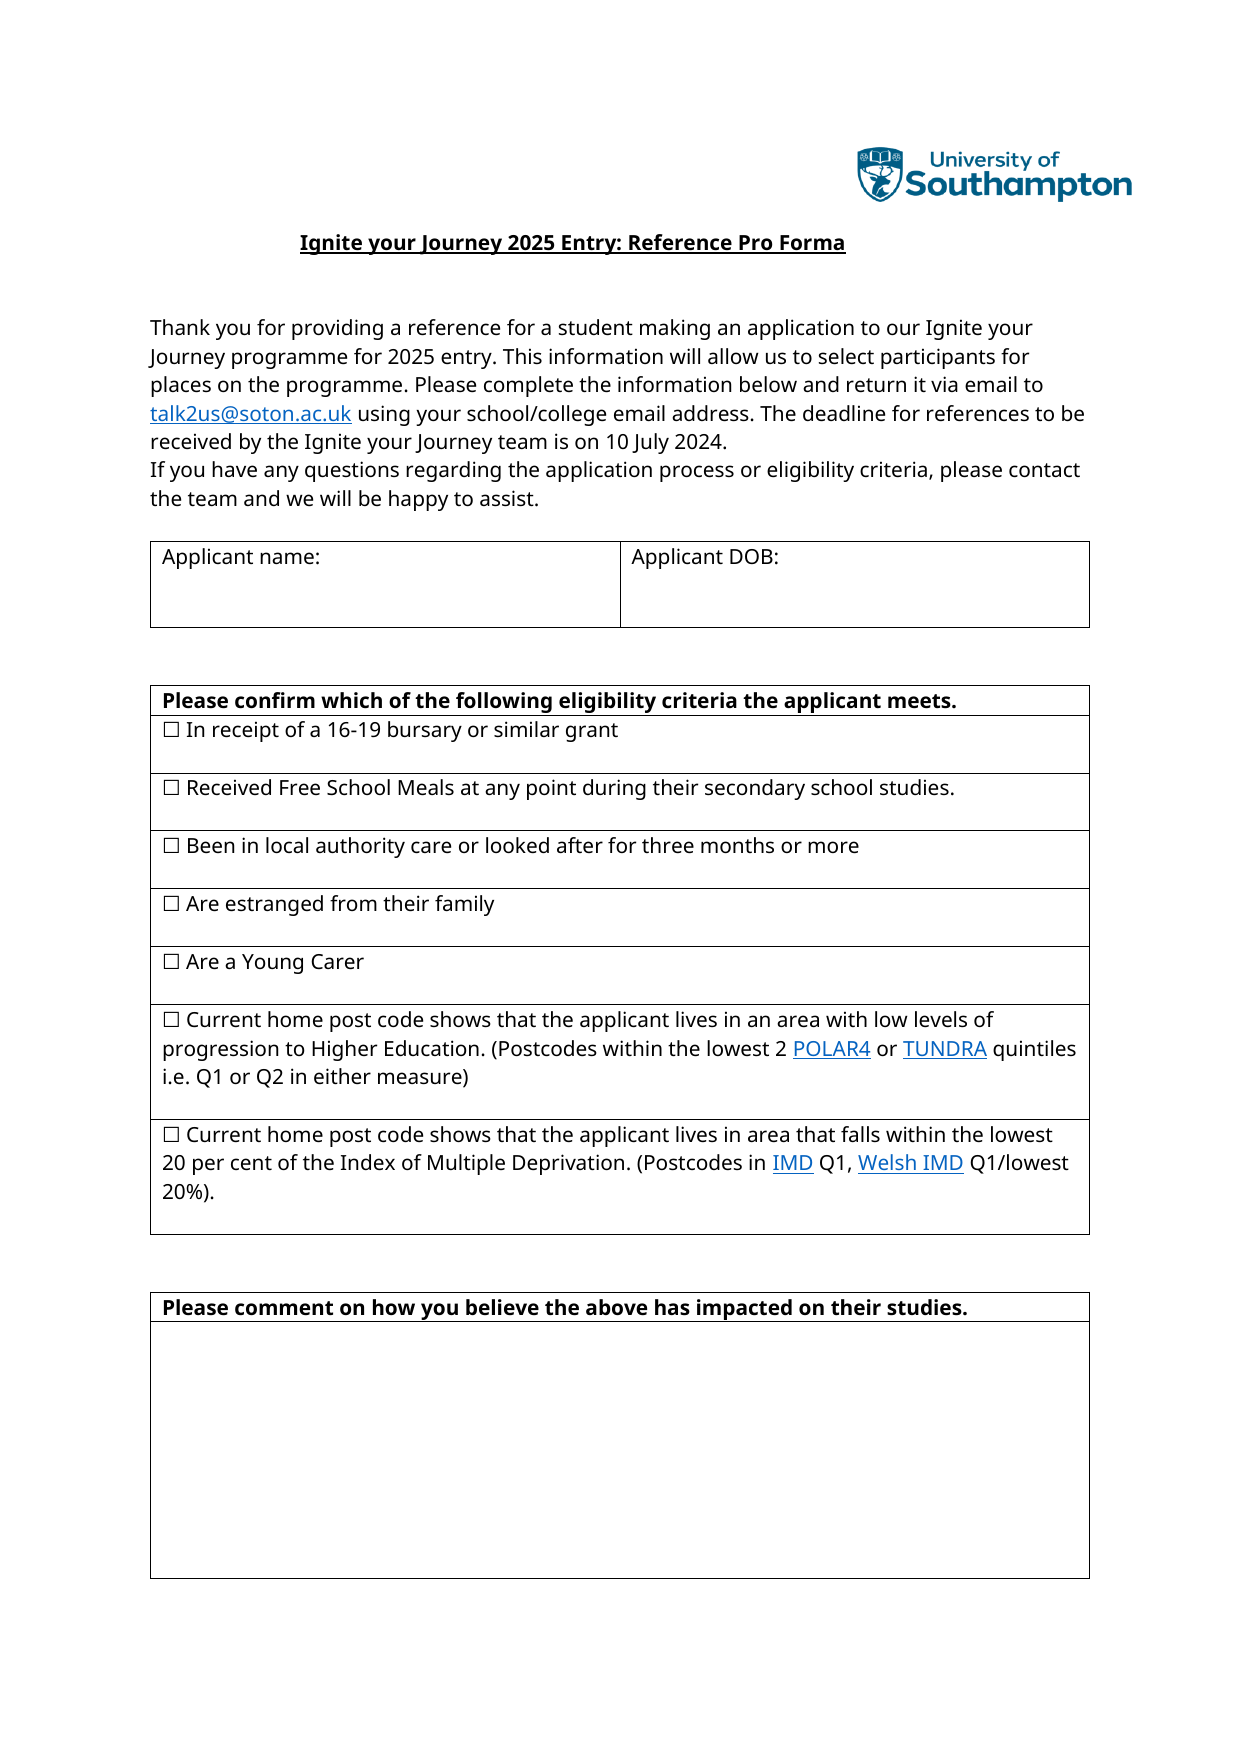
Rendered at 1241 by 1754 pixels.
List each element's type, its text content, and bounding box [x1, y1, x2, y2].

table_header Please comment on how you believe the above has impacted on their studies. [151, 1293, 1089, 1321]
table_cell Current home post code shows that the applicant lives in an area with low levels of progression to Higher Education. (Postcodes within the lowest 2 POLAR4 or TUNDRA quintiles i.e. Q1 or Q2 in either measure) [151, 1005, 1089, 1119]
text If you have any questions regarding the application process or eligibility criteria, please contact the team and we will be happy to assist. [150, 456, 1090, 512]
table_header Applicant DOB: [621, 542, 1089, 627]
table_cell Are estranged from their family [151, 889, 1089, 946]
picture [825, 101, 1163, 228]
table_cell Received Free School Meals at any point during their secondary school studies. [151, 774, 1089, 830]
table_header Applicant name: [151, 542, 620, 627]
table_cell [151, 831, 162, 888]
table_cell [151, 1322, 1089, 1578]
table_cell Current home post code shows that the applicant lives in area that falls within the lowest 20 per cent of the Index of Multiple Deprivation. (Postcodes in IMD Q1, Welsh IMD Q1/lowest 20%). [151, 1120, 1089, 1234]
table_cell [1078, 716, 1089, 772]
text Thank you for providing a reference for a student making an application to our Ignite your Journey programme for 2025 entry. This information will allow us to select participants for places on the programme. Please complete the information below and return it via email to talk2us@soton.ac.uk using your school/college email address. The deadline for references to be received by the Ignite your Journey team is on 10 July 2024. [150, 313, 1090, 456]
text Ignite your Journey 2025 Entry: Reference Pro Forma [300, 228, 1090, 256]
table_header Please confirm which of the following eligibility criteria the applicant meets. [151, 686, 1089, 714]
table_cell Are a Young Carer [151, 947, 1089, 1004]
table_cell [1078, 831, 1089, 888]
